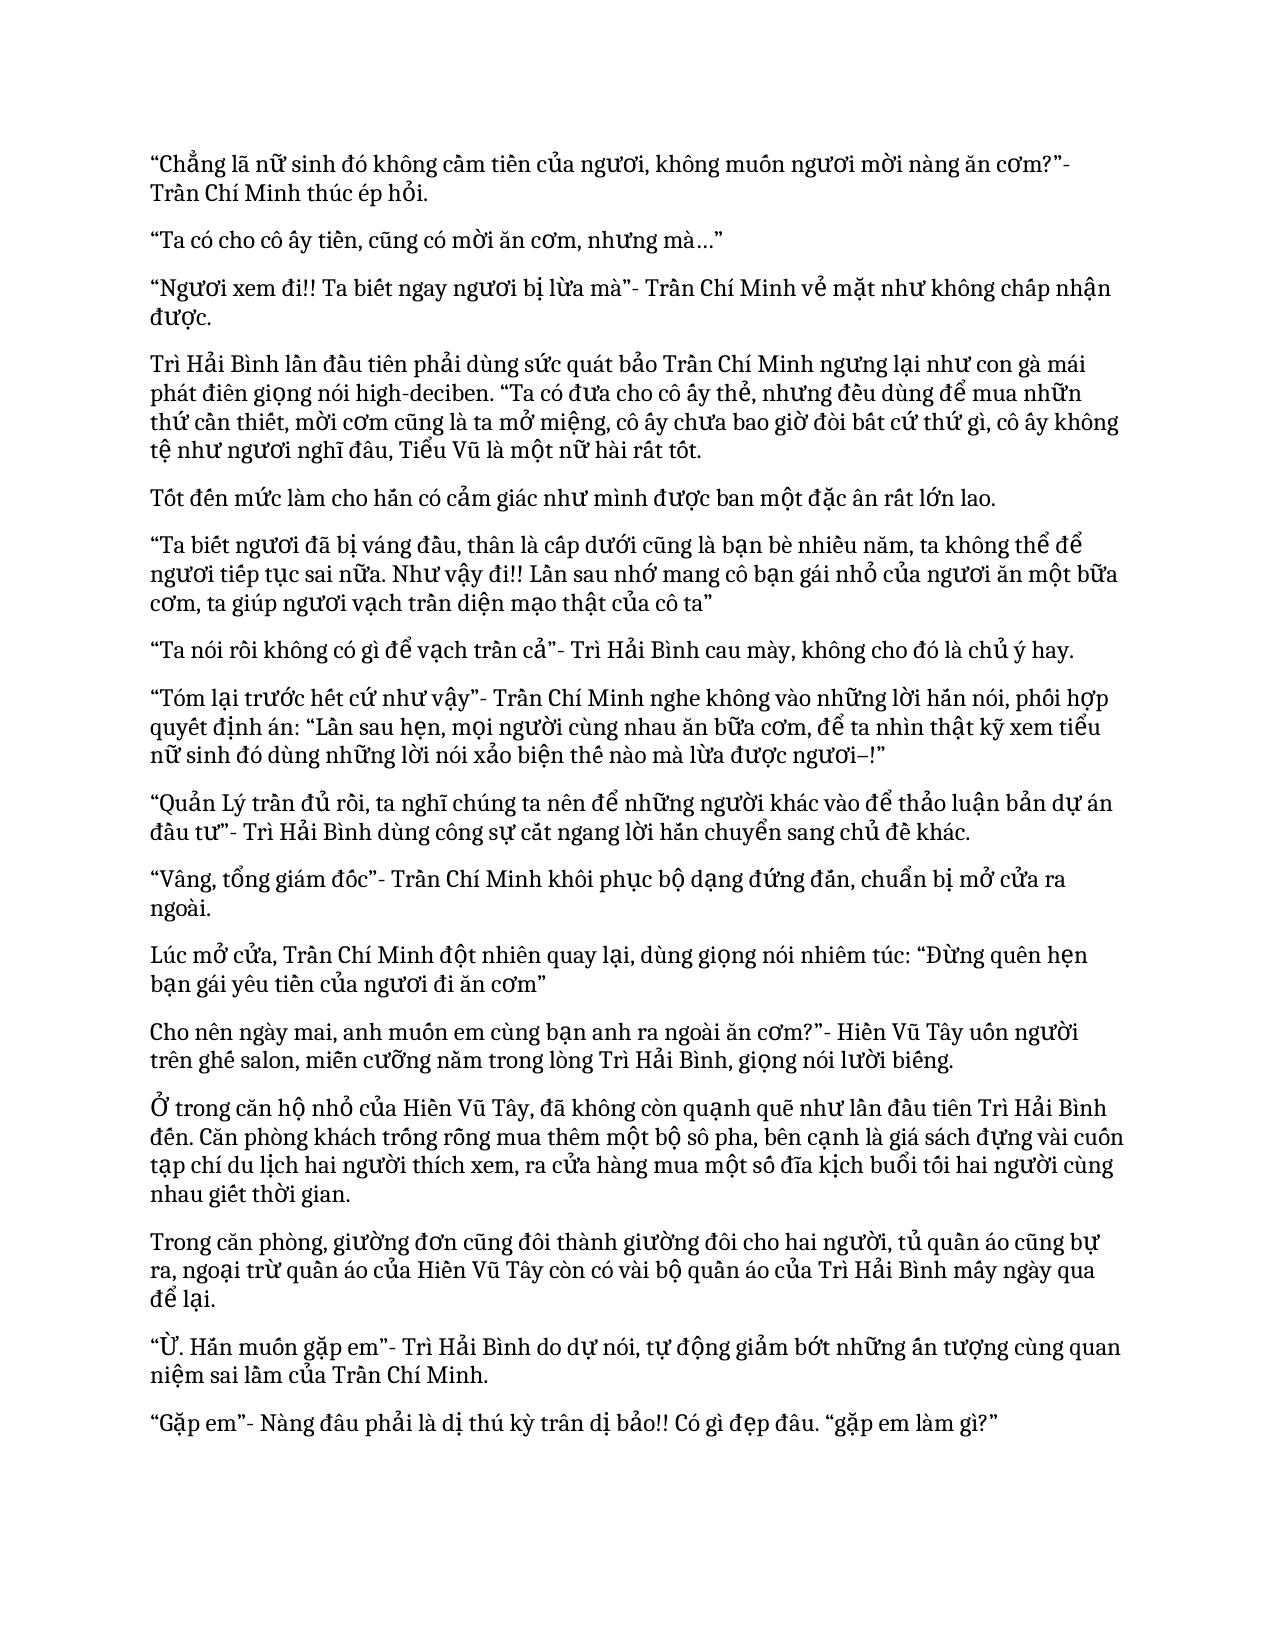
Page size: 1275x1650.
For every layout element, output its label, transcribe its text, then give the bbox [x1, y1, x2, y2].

text “Vâng, tổng giám đốc”- Trần Chí Minh khôi phục bộ dạng đứng đắn, chuẩn bị mở cửa ra ngoài. [150, 865, 1125, 922]
text “Ta biết ngươi đã bị váng đầu, thân là cấp dưới cũng là bạn bè nhiều năm, ta không thể để ngươi tiếp tục sai nữa. Như vậy đi!! Lần sau nhớ mang cô bạn gái nhỏ của ngươi ăn một bữa cơm, ta giúp ngươi vạch trần diện mạo thật của cô ta” [150, 531, 1125, 617]
text Trong căn phòng, giường đơn cũng đôi thành giường đôi cho hai người, tủ quần áo cũng bự ra, ngoại trừ quần áo của Hiền Vũ Tây còn có vài bộ quần áo của Trì Hải Bình mấy ngày qua để lại. [150, 1227, 1125, 1314]
text “Ừ. Hắn muốn gặp em”- Trì Hải Bình do dự nói, tự động giảm bớt những ấn tượng cùng quan niệm sai lầm của Trần Chí Minh. [150, 1332, 1125, 1390]
text “Gặp em”- Nàng đâu phải là dị thú kỳ trân dị bảo!! Có gì đẹp đâu. “gặp em làm gì?” [150, 1409, 1125, 1437]
text “Ngươi xem đi!! Ta biết ngay ngươi bị lừa mà”- Trần Chí Minh vẻ mặt như không chấp nhận được. [150, 274, 1125, 331]
text “Tóm lại trước hết cứ như vậy”- Trần Chí Minh nghe không vào những lời hắn nói, phối hợp quyết định án: “Lần sau hẹn, mọi người cùng nhau ăn bữa cơm, để ta nhìn thật kỹ xem tiểu nữ sinh đó dùng những lời nói xảo biện thế nào mà lừa được ngươi–!” [150, 684, 1125, 770]
text “Chẳng lã nữ sinh đó không cầm tiền của ngươi, không muốn ngươi mời nàng ăn cơm?”- Trần Chí Minh thúc ép hỏi. [150, 150, 1125, 207]
text Lúc mở cửa, Trần Chí Minh đột nhiên quay lại, dùng giọng nói nhiêm túc: “Đừng quên hẹn bạn gái yêu tiền của ngươi đi ăn cơm” [150, 941, 1125, 999]
text Cho nên ngày mai, anh muốn em cùng bạn anh ra ngoài ăn cơm?”- Hiền Vũ Tây uốn người trên ghế salon, miễn cưỡng nằm trong lòng Trì Hải Bình, giọng nói lười biếng. [150, 1017, 1125, 1075]
text Trì Hải Bình lần đầu tiên phải dùng sức quát bảo Trần Chí Minh ngưng lại như con gà mái phát điên giọng nói high-deciben. “Ta có đưa cho cô ấy thẻ, nhưng đều dùng để mua nhữn thứ cần thiết, mời cơm cũng là ta mở miệng, cô ấy chưa bao giờ đòi bất cứ thứ gì, cô ấy không tệ như ngươi nghĩ đâu, Tiểu Vũ là một nữ hài rất tốt. [150, 350, 1125, 465]
text “Ta nói rồi không có gì để vạch trần cả”- Trì Hải Bình cau mày, không cho đó là ‎chủ ý hay. [150, 636, 1125, 665]
text Ở trong căn hộ nhỏ của Hiền Vũ Tây, đã không còn quạnh quẽ như lần đầu tiên Trì Hải Bình đến. Căn phòng khách trống rỗng mua thêm một bộ sô pha, bên cạnh là giá sách đựng vài cuốn tạp chí du lịch hai người thích xem, ra cửa hàng mua một số đĩa kịch buổi tối hai người cùng nhau giết thời gian. [150, 1094, 1125, 1209]
text “Quản Lý trần đủ rồi, ta nghĩ chúng ta nên để những người khác vào để thảo luận bản dự án đầu tư”- Trì Hải Bình dùng công sự cắt ngang lời hắn chuyển sang chủ đề khác. [150, 789, 1125, 846]
text “Ta có cho cô ấy tiền, cũng có mời ăn cơm, nhưng mà…” [150, 226, 1125, 255]
text Tốt đến mức làm cho hắn có cảm giác như mình được ban một đặc ân rất lớn lao. [150, 484, 1125, 512]
